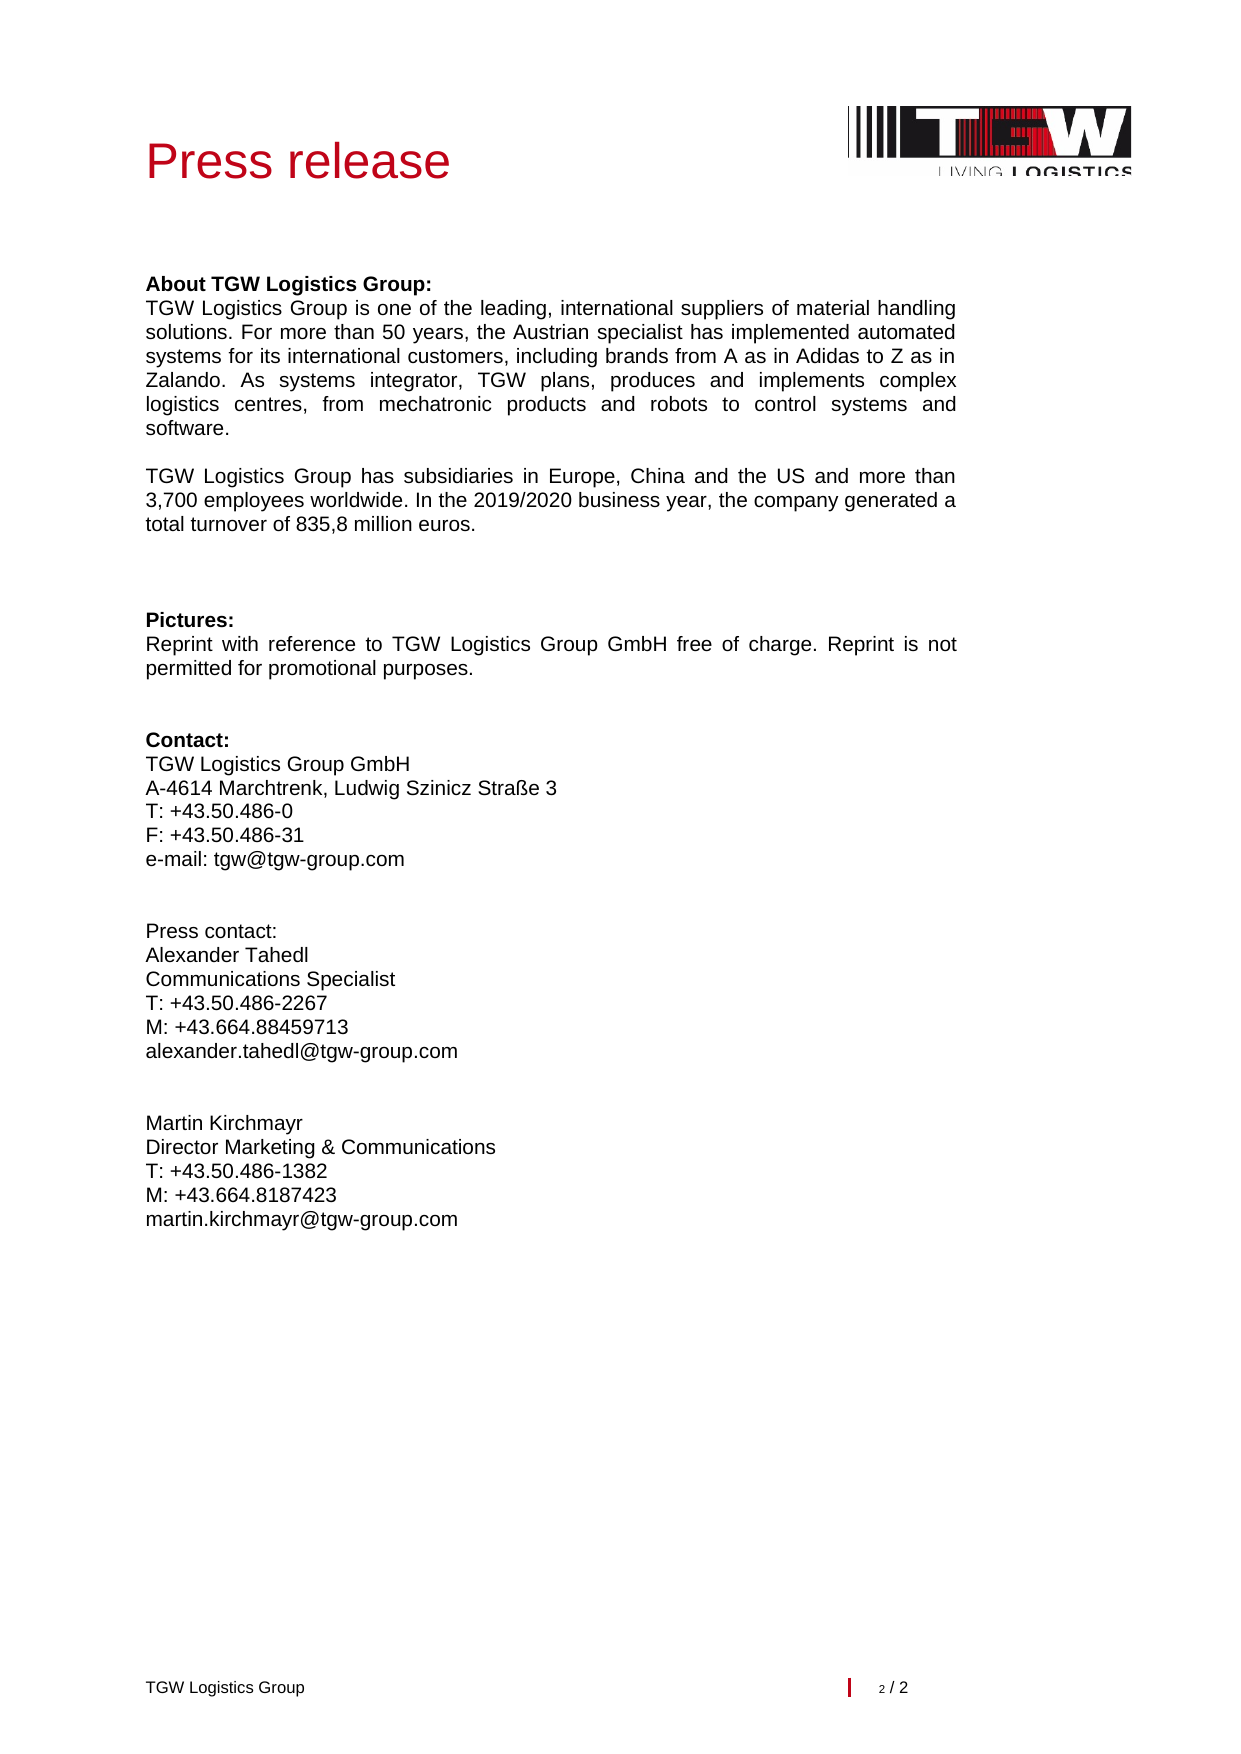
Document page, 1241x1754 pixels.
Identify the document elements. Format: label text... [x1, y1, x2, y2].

text Pictures: [145, 608, 957, 632]
text Contact: [145, 727, 957, 751]
text e-mail: tgw@tgw-group.com [145, 847, 957, 871]
text Director Marketing & Communications [145, 1135, 957, 1159]
text Martin Kirchmayr [145, 1111, 957, 1135]
text M: +43.664.8187423 [145, 1183, 957, 1207]
text Reprint with reference to TGW Logistics Group GmbH free of charge. Reprint is not permitted for promotional purposes. [145, 632, 957, 679]
text martin.kirchmayr@tgw-group.com [145, 1207, 957, 1231]
text T: +43.50.486-1382 [145, 1159, 957, 1183]
text M: +43.664.88459713 [145, 1015, 957, 1039]
text TGW Logistics Group is one of the leading, international suppliers of material handling solutions. For more than 50 years, the Austrian specialist has implemented automated systems for its international customers, including brands from A as in Adidas to Z as in Zalando. As systems integrator, TGW plans, produces and implements complex logistics centres, from mechatronic products and robots to control systems and software. [145, 296, 957, 440]
text T: +43.50.486-2267 [145, 991, 957, 1015]
text Communications Specialist [145, 967, 957, 991]
text alexander.tahedl@tgw-group.com [145, 1039, 957, 1063]
text F: +43.50.486-31 [145, 823, 957, 847]
picture [846, 106, 1132, 176]
text About TGW Logistics Group: [145, 272, 957, 296]
text Alexander Tahedl [145, 943, 957, 967]
text A-4614 Marchtrenk, Ludwig Szinicz Straße 3 [145, 775, 957, 799]
text TGW Logistics Group has subsidiaries in Europe, China and the US and more than 3,700 employees worldwide. In the 2019/2020 business year, the company generated a total turnover of 835,8 million euros. [145, 464, 957, 536]
text TGW Logistics Group GmbH [145, 751, 957, 775]
text T: +43.50.486-0 [145, 799, 957, 823]
text Press contact: [145, 919, 957, 943]
